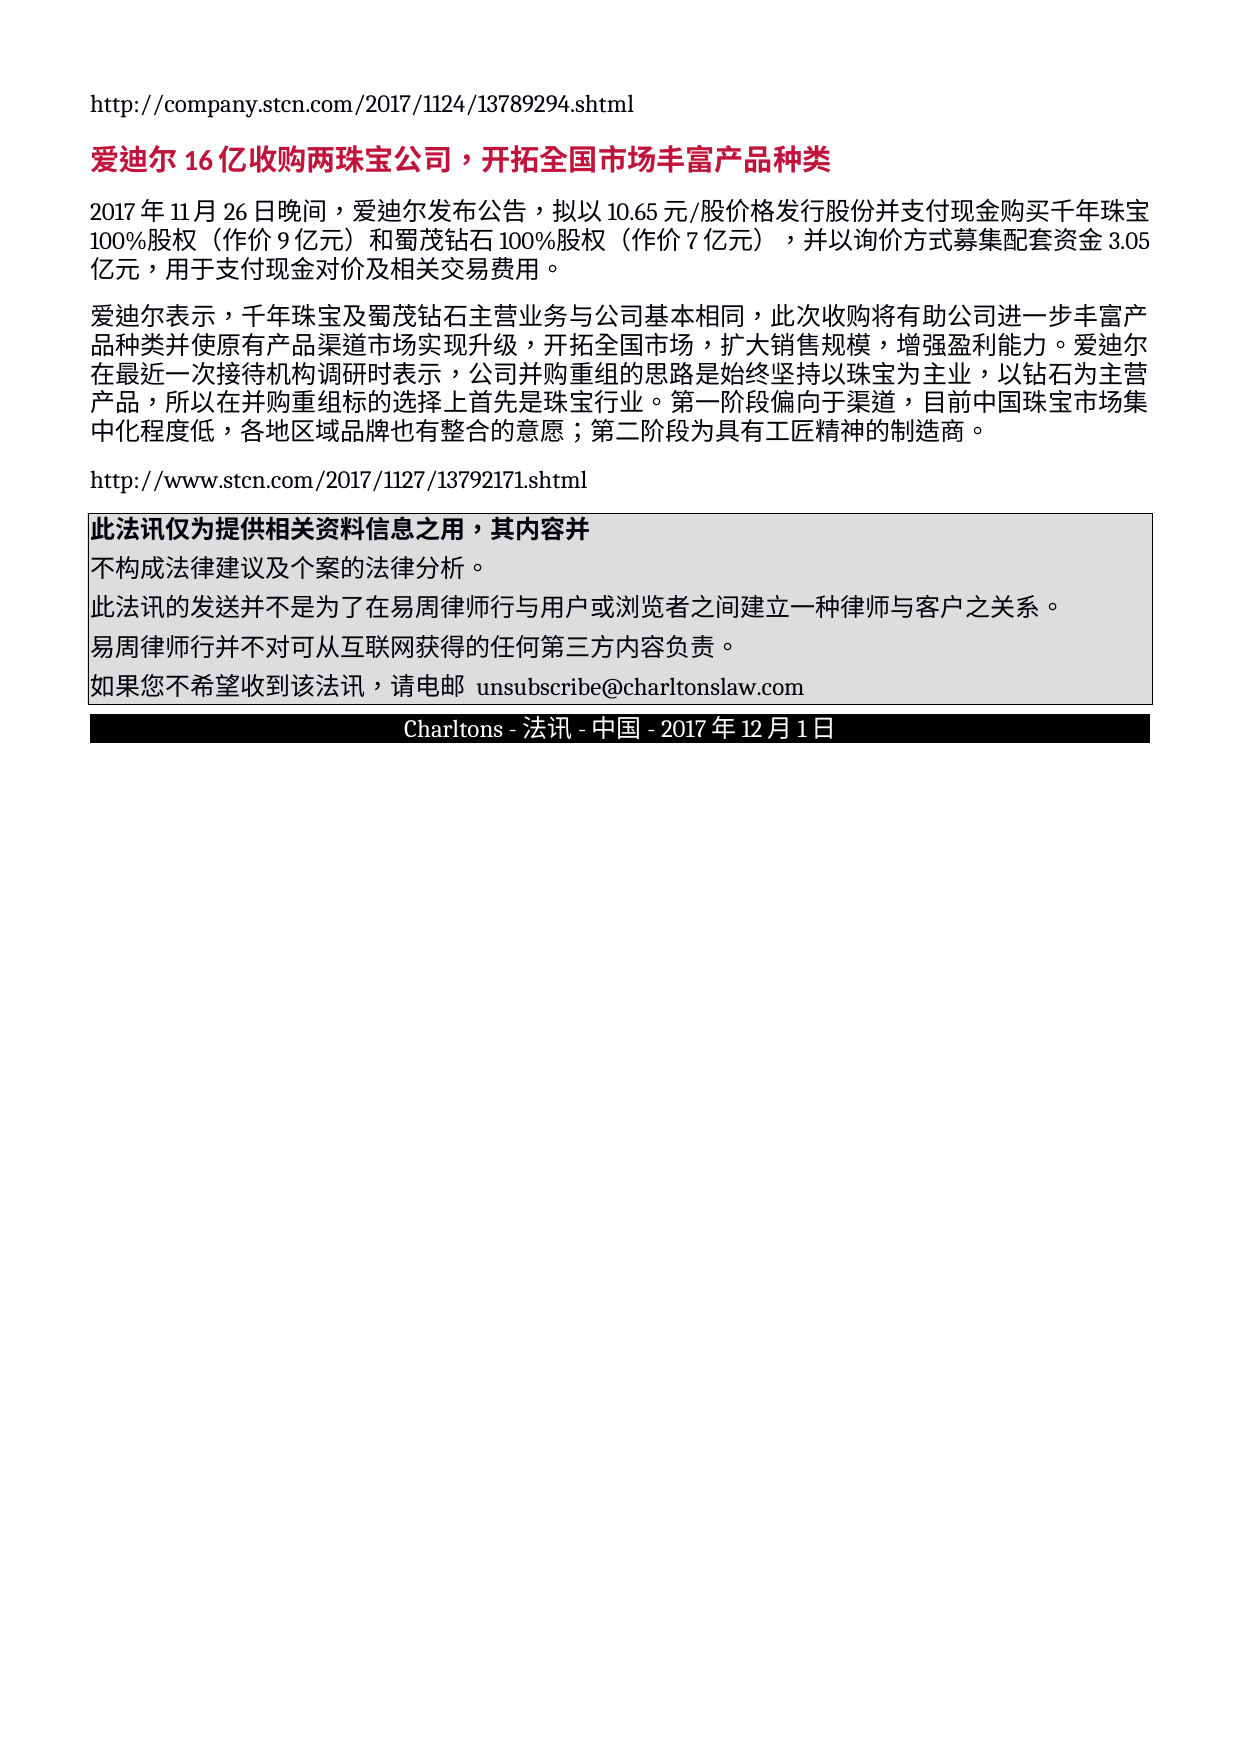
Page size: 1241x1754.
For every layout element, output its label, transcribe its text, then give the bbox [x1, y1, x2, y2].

subtitle 爱迪尔16亿收购两珠宝公司，开拓全国市场丰富产品种类 [90, 139, 1150, 179]
text 2017年11月26日晚间，爱迪尔发布公告，拟以10.65元/股价格发行股份并支付现金购买千年珠宝100%股权（作价9亿元）和蜀茂钻石100%股权（作价7亿元），并以询价方式募集配套资金3.05亿元，用于支付现金对价及相关交易费用。 [90, 198, 1150, 284]
text http://www.stcn.com/2017/1127/13792171.shtml [90, 466, 1150, 494]
text 如果您不希望收到该法讯，请电邮 unsubscribe@charltonslaw.com [89, 670, 1152, 704]
text http://company.stcn.com/2017/1124/13789294.shtml [90, 90, 1150, 119]
text 此法讯仅为提供相关资料信息之用，其内容并 [89, 514, 1152, 544]
text 此法讯的发送并不是为了在易周律师行与用户或浏览者之间建立一种律师与客户之关系。 [89, 592, 1152, 623]
text 易周律师行并不对可从互联网获得的任何第三方内容负责。 [89, 631, 1152, 662]
text 不构成法律建议及个案的法律分析。 [89, 552, 1152, 584]
text Charltons - 法讯 - 中国 - 2017年12月1日 [90, 714, 1150, 743]
text 爱迪尔表示，千年珠宝及蜀茂钻石主营业务与公司基本相同，此次收购将有助公司进一步丰富产品种类并使原有产品渠道市场实现升级，开拓全国市场，扩大销售规模，增强盈利能力。爱迪尔在最近一次接待机构调研时表示，公司并购重组的思路是始终坚持以珠宝为主业，以钻石为主营产品，所以在并购重组标的选择上首先是珠宝行业。第一阶段偏向于渠道，目前中国珠宝市场集中化程度低，各地区域品牌也有整合的意愿；第二阶段为具有工匠精神的制造商。 [90, 303, 1150, 447]
